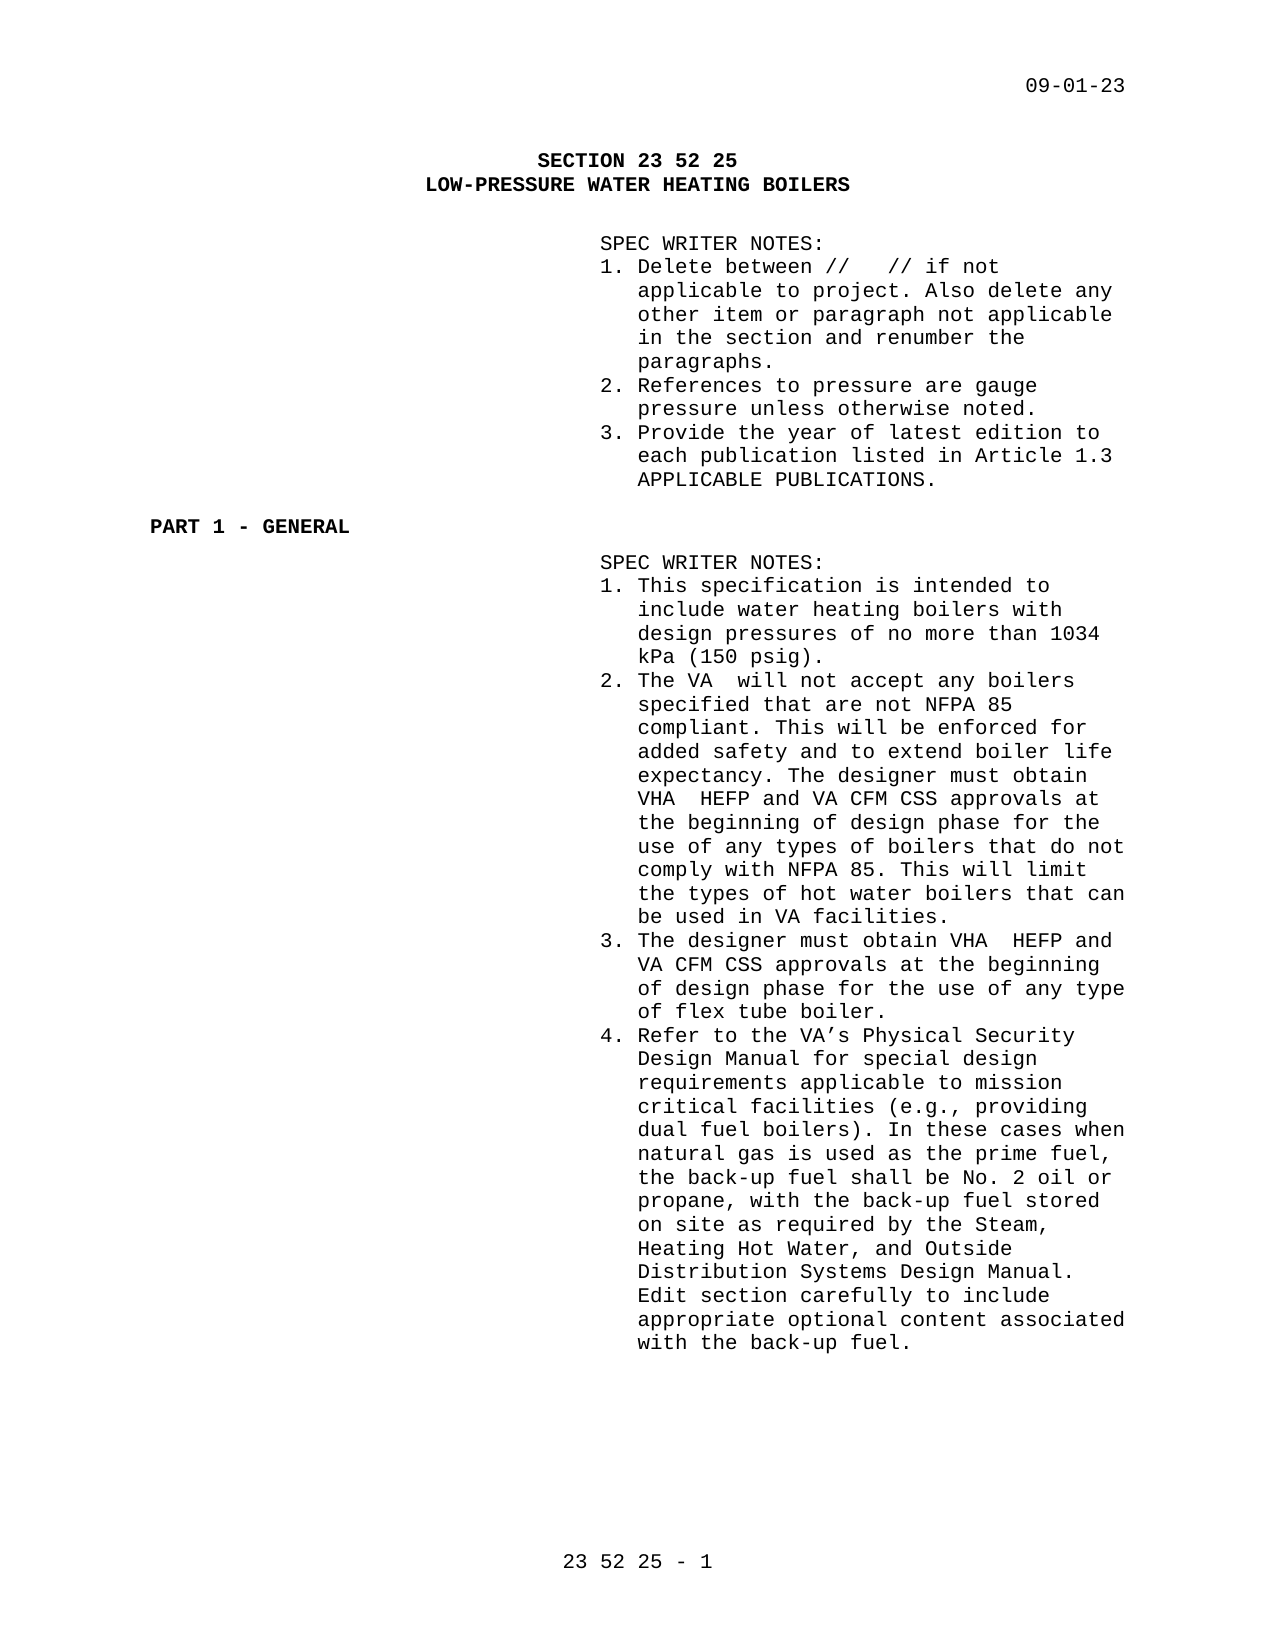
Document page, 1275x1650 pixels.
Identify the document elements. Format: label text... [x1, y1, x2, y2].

text 3. The designer must obtain VHA HEFP and VA CFM CSS approvals at the beginning of design phase for the use of any type of flex tube boiler. [600, 930, 1125, 1025]
text 2. The VA will not accept any boilers specified that are not NFPA 85 compliant. This will be enforced for added safety and to extend boiler life expectancy. The designer must obtain VHA HEFP and VA CFM CSS approvals at the beginning of design phase for the use of any types of boilers that do not comply with NFPA 85. This will limit the types of hot water boilers that can be used in VA facilities. [600, 670, 1125, 930]
title LOW-PRESSURE WATER HEATING BOILERS [150, 174, 1125, 197]
text 4. Refer to the VA’s Physical Security Design Manual for special design requirements applicable to mission critical facilities (e.g., providing dual fuel boilers). In these cases when natural gas is used as the prime fuel, the back-up fuel shall be No. 2 oil or propane, with the back-up fuel stored on site as required by the Steam, Heating Hot Water, and Outside Distribution Systems Design Manual. Edit section carefully to include appropriate optional content associated with the back-up fuel. [600, 1025, 1125, 1356]
text SPEC WRITER NOTES: [600, 552, 1125, 576]
text GENERAL [150, 516, 1125, 540]
text 1. This specification is intended to include water heating boilers with design pressures of no more than 1034 kPa (150 psig). [600, 576, 1125, 670]
text 1. Delete between // // if not applicable to project. Also delete any other item or paragraph not applicable in the section and renumber the paragraphs. [600, 256, 1125, 374]
text 2. References to pressure are gauge pressure unless otherwise noted. [600, 374, 1125, 422]
title SECTION 23 52 25 [150, 150, 1125, 174]
text SPEC WRITER NOTES: [600, 233, 1125, 256]
text 3. Provide the year of latest edition to each publication listed in Article 1.3 APPLICABLE PUBLICATIONS. [600, 422, 1125, 493]
